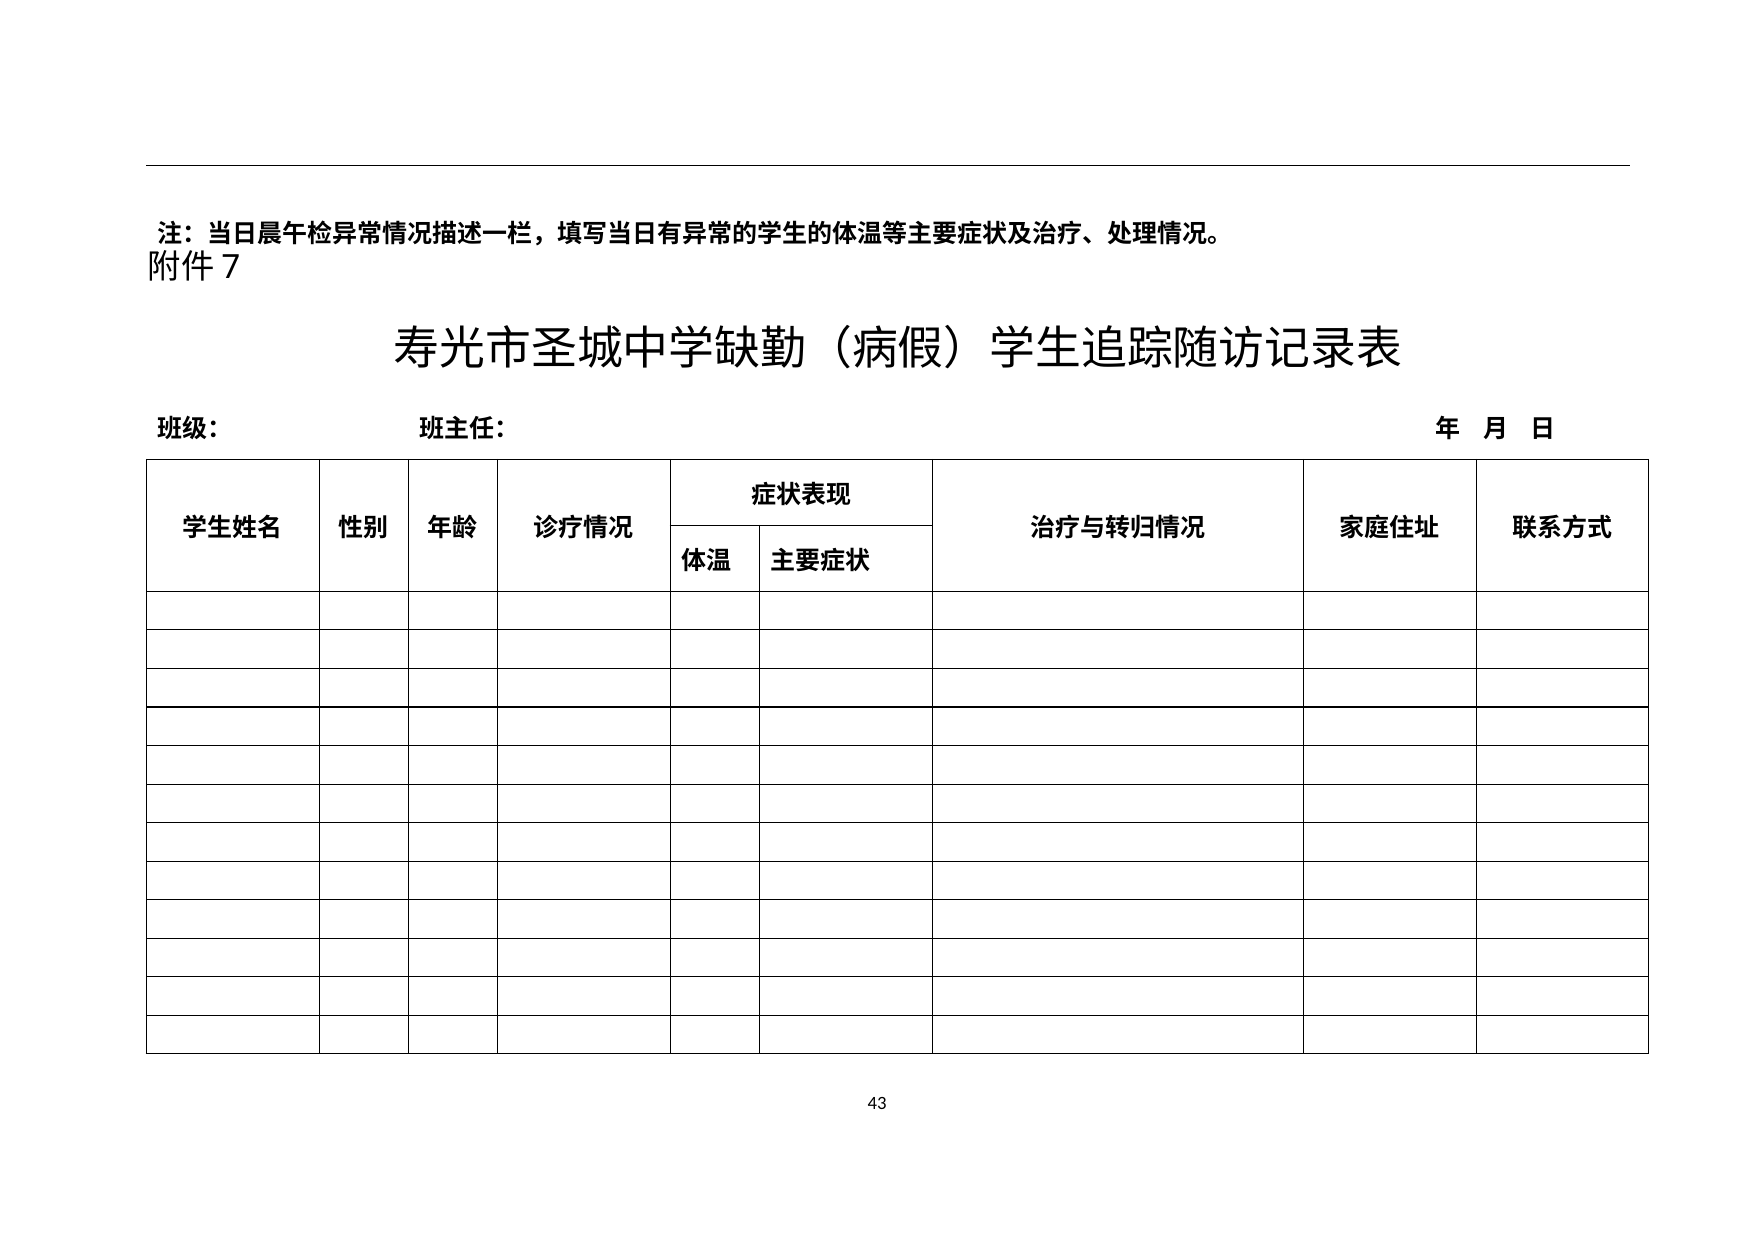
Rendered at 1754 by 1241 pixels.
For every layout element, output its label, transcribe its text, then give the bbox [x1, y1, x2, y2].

table_cell 家庭住址 [1304, 460, 1476, 591]
table_cell [760, 630, 932, 668]
table_cell [760, 977, 932, 1015]
table_cell [760, 708, 932, 745]
table_cell 年龄 [409, 460, 497, 591]
table_cell [320, 900, 408, 938]
table_cell [498, 785, 670, 822]
table_cell [147, 977, 319, 1015]
table_cell [671, 669, 759, 706]
table_cell [1477, 823, 1648, 861]
table_cell [498, 900, 670, 938]
table_cell [147, 669, 319, 706]
table_cell [498, 746, 670, 783]
table_cell [409, 823, 497, 861]
table_cell [320, 1016, 408, 1053]
table_cell [409, 1016, 497, 1053]
table_cell [671, 785, 759, 822]
table_cell [671, 746, 759, 783]
table_cell [760, 900, 932, 938]
table_cell [1477, 900, 1648, 938]
table_cell [1477, 708, 1648, 745]
table_cell [147, 592, 319, 629]
table_cell [498, 592, 670, 629]
table_cell [409, 630, 497, 668]
table_cell [671, 939, 759, 976]
table_cell 诊疗情况 [498, 460, 670, 591]
table_cell [147, 900, 319, 938]
table_cell [671, 900, 759, 938]
table_cell [760, 862, 932, 899]
table_cell [1304, 630, 1476, 668]
table_cell [1477, 785, 1648, 822]
table_cell [671, 592, 759, 629]
table_cell [1304, 900, 1476, 938]
table_cell [147, 630, 319, 668]
table_cell [498, 862, 670, 899]
table_cell [1477, 939, 1648, 976]
table_cell [933, 592, 1303, 629]
table_cell [1304, 785, 1476, 822]
table_cell [1304, 977, 1476, 1015]
table_cell [320, 669, 408, 706]
table_cell [320, 977, 408, 1015]
table_cell [147, 1016, 319, 1053]
table_cell [498, 669, 670, 706]
table_cell [498, 977, 670, 1015]
table_cell 体温 [671, 526, 759, 591]
table_cell [933, 823, 1303, 861]
table_cell [409, 862, 497, 899]
table_cell [1304, 592, 1476, 629]
table_cell [760, 939, 932, 976]
table_cell [498, 939, 670, 976]
table_cell [671, 630, 759, 668]
table_cell [671, 862, 759, 899]
table_cell [1477, 630, 1648, 668]
table_cell [760, 1016, 932, 1053]
table_cell [760, 823, 932, 861]
table_cell [409, 977, 497, 1015]
table_cell [147, 746, 319, 783]
table_cell [498, 708, 670, 745]
table_cell [320, 862, 408, 899]
table_cell [1304, 862, 1476, 899]
table_cell [933, 939, 1303, 976]
table_cell [320, 746, 408, 783]
table_cell 治疗与转归情况 [933, 460, 1303, 591]
table_cell [1477, 977, 1648, 1015]
table_cell [671, 1016, 759, 1053]
table_cell [933, 900, 1303, 938]
table_cell [320, 630, 408, 668]
table_cell [1477, 862, 1648, 899]
table_cell [320, 939, 408, 976]
table_cell [409, 592, 497, 629]
table_cell [933, 862, 1303, 899]
table_cell 性别 [320, 460, 408, 591]
table_cell [760, 746, 932, 783]
table_cell [147, 785, 319, 822]
table_cell [1477, 592, 1648, 629]
table_cell [933, 746, 1303, 783]
text 附件7 [148, 231, 1606, 296]
table_cell [409, 785, 497, 822]
table_cell [933, 977, 1303, 1015]
table_cell [933, 669, 1303, 706]
table_cell [933, 785, 1303, 822]
table_cell 班级： [146, 394, 408, 459]
table_cell [1477, 1016, 1648, 1053]
table_cell [1304, 823, 1476, 861]
table_cell 班主任： [408, 394, 759, 459]
table_cell [1304, 939, 1476, 976]
table_cell 联系方式 [1477, 460, 1648, 591]
table_cell [498, 630, 670, 668]
table_cell [147, 862, 319, 899]
table_cell 症状表现 [671, 460, 932, 525]
table_cell [498, 1016, 670, 1053]
table_cell [933, 708, 1303, 745]
table_cell [1304, 708, 1476, 745]
table_cell 年 月 日 [759, 394, 1649, 459]
table_cell [1304, 746, 1476, 783]
table_cell [760, 592, 932, 629]
table_cell [1477, 746, 1648, 783]
table_cell [933, 1016, 1303, 1053]
table_cell [409, 746, 497, 783]
table_cell [409, 939, 497, 976]
table_cell [320, 592, 408, 629]
table_cell [760, 785, 932, 822]
table_cell [147, 823, 319, 861]
table_cell 主要症状 [760, 526, 932, 591]
table_cell [671, 823, 759, 861]
table_cell [671, 708, 759, 745]
table_cell [147, 939, 319, 976]
table_header 寿光市圣城中学缺勤（病假）学生追踪随访记录表 [146, 296, 1649, 394]
table_cell 学生姓名 [147, 460, 319, 591]
table_cell [760, 669, 932, 706]
table_cell [147, 708, 319, 745]
table_cell [1304, 669, 1476, 706]
table_cell [498, 823, 670, 861]
table_cell [1477, 669, 1648, 706]
table_cell [933, 630, 1303, 668]
table_cell [320, 708, 408, 745]
table_cell [409, 900, 497, 938]
table_cell [320, 823, 408, 861]
table_cell [409, 708, 497, 745]
table_cell [1304, 1016, 1476, 1053]
table_cell [320, 785, 408, 822]
table_cell [409, 669, 497, 706]
table_cell [671, 977, 759, 1015]
